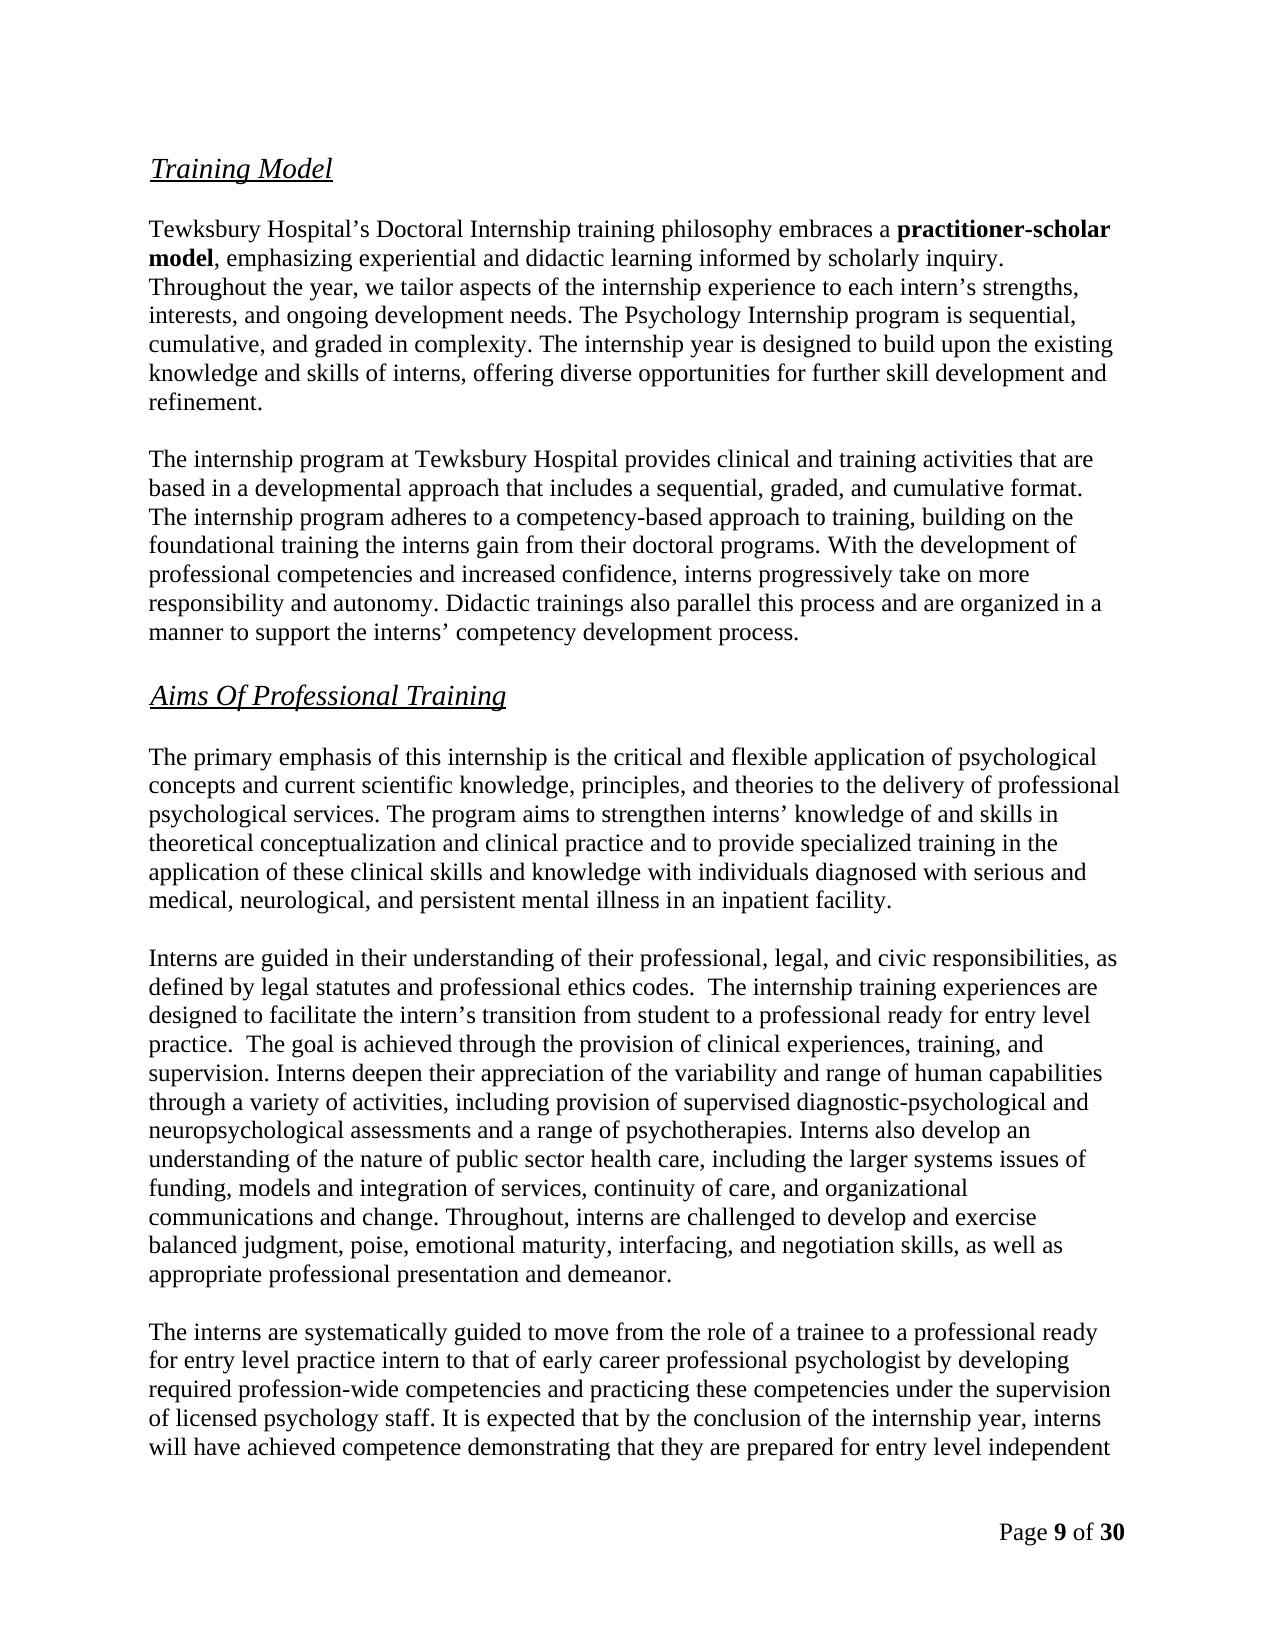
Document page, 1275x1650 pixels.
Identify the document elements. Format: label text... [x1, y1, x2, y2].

text The internship program at Tewksbury Hospital provides clinical and training activities that are based in a developmental approach that includes a sequential, graded, and cumulative format. The internship program adheres to a competency-based approach to training, building on the foundational training the interns gain from their doctoral programs. With the development of professional competencies and increased confidence, interns progressively take on more responsibility and autonomy. Didactic trainings also parallel this process and are organized in a manner to support the interns’ competency development process. [148, 444, 1124, 645]
subtitle Aims Of Professional Training [150, 678, 1124, 712]
text Tewksbury Hospital’s Doctoral Internship training philosophy embraces a practitioner-scholar model, emphasizing experiential and didactic learning informed by scholarly inquiry. Throughout the year, we tailor aspects of the internship experience to each intern’s strengths, interests, and ongoing development needs. The Psychology Internship program is sequential, cumulative, and graded in complexity. The internship year is designed to build upon the existing knowledge and skills of interns, offering diverse opportunities for further skill development and refinement. [148, 214, 1124, 415]
subtitle Training Model [150, 151, 1124, 184]
text Interns are guided in their understanding of their professional, legal, and civic responsibilities, as defined by legal statutes and professional ethics codes. The internship training experiences are designed to facilitate the intern’s transition from student to a professional ready for entry level practice. The goal is achieved through the provision of clinical experiences, training, and supervision. Interns deepen their appreciation of the variability and range of human capabilities through a variety of activities, including provision of supervised diagnostic-psychological and neuropsychological assessments and a range of psychotherapies. Interns also develop an understanding of the nature of public sector health care, including the larger systems issues of funding, models and integration of services, continuity of care, and organizational communications and change. Throughout, interns are challenged to develop and exercise balanced judgment, poise, emotional maturity, interfacing, and negotiation skills, as well as appropriate professional presentation and demeanor. [148, 943, 1124, 1288]
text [148, 1317, 1124, 1460]
text The primary emphasis of this internship is the critical and flexible application of psychological concepts and current scientific knowledge, principles, and theories to the delivery of professional psychological services. The program aims to strengthen interns’ knowledge of and skills in theoretical conceptualization and clinical practice and to provide specialized training in the application of these clinical skills and knowledge with individuals diagnosed with serious and medical, neurological, and persistent mental illness in an inpatient facility. [148, 742, 1124, 914]
